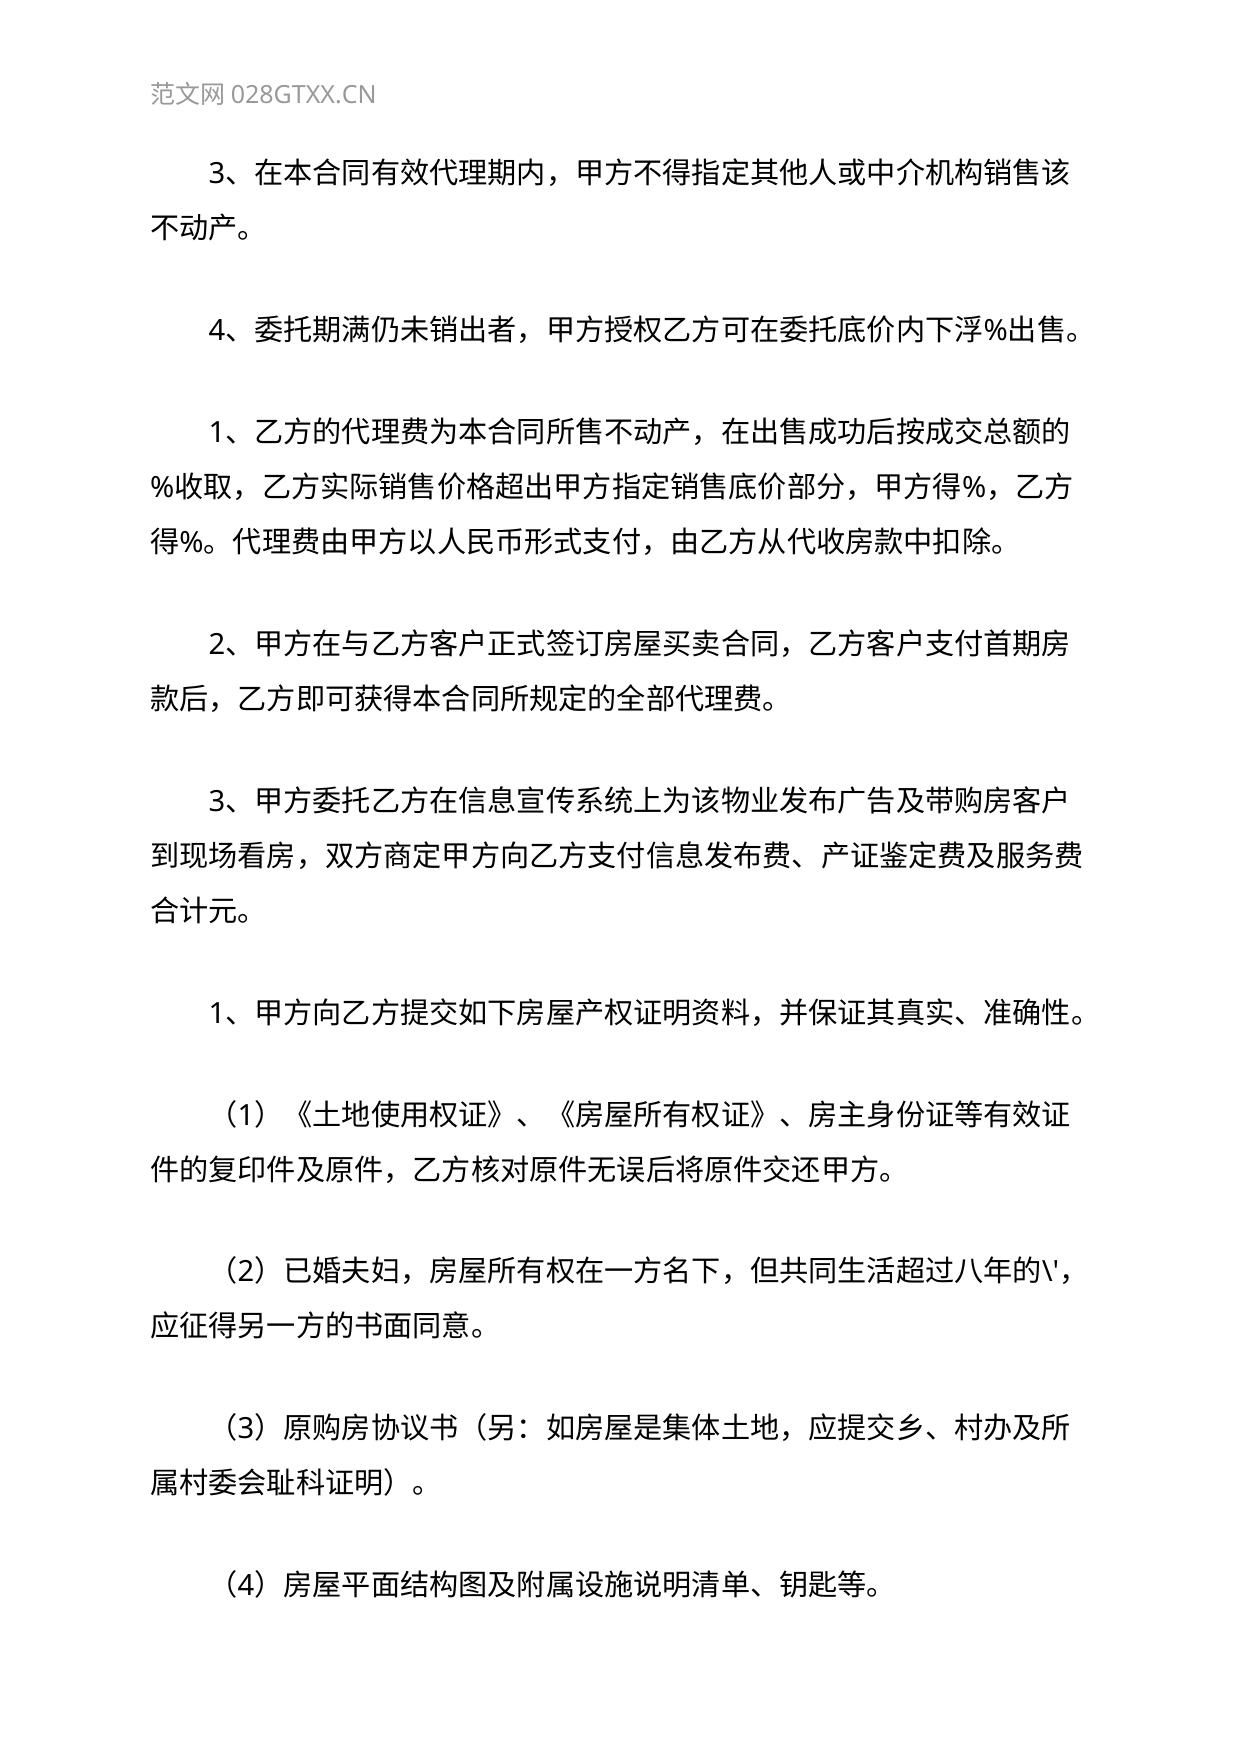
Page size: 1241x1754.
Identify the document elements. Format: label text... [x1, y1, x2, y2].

text 3、甲方委托乙方在信息宣传系统上为该物业发布广告及带购房客户到现场看房，双方商定甲方向乙方支付信息发布费、产证鉴定费及服务费合计元。 [150, 777, 1090, 930]
text 3、在本合同有效代理期内，甲方不得指定其他人或中介机构销售该不动产。 [150, 150, 1090, 247]
text 1、甲方向乙方提交如下房屋产权证明资料，并保证其真实、准确性。 [150, 989, 1090, 1032]
text （3）原购房协议书（另：如房屋是集体土地，应提交乡、村办及所属村委会耻科证明）。 [150, 1405, 1090, 1502]
text 2、甲方在与乙方客户正式签订房屋买卖合同，乙方客户支付首期房款后，乙方即可获得本合同所规定的全部代理费。 [150, 621, 1090, 718]
text （2）已婚夫妇，房屋所有权在一方名下，但共同生活超过八年的\'，应征得另一方的书面同意。 [150, 1248, 1090, 1345]
text （1）《土地使用权证》、《房屋所有权证》、房主身份证等有效证件的复印件及原件，乙方核对原件无误后将原件交还甲方。 [150, 1091, 1090, 1188]
text （4）房屋平面结构图及附属设施说明清单、钥匙等。 [150, 1561, 1090, 1604]
text 1、乙方的代理费为本合同所售不动产，在出售成功后按成交总额的%收取，乙方实际销售价格超出甲方指定销售底价部分，甲方得%，乙方得%。代理费由甲方以人民币形式支付，由乙方从代收房款中扣除。 [150, 409, 1090, 561]
text 4、委托期满仍未销出者，甲方授权乙方可在委托底价内下浮%出售。 [150, 307, 1090, 349]
